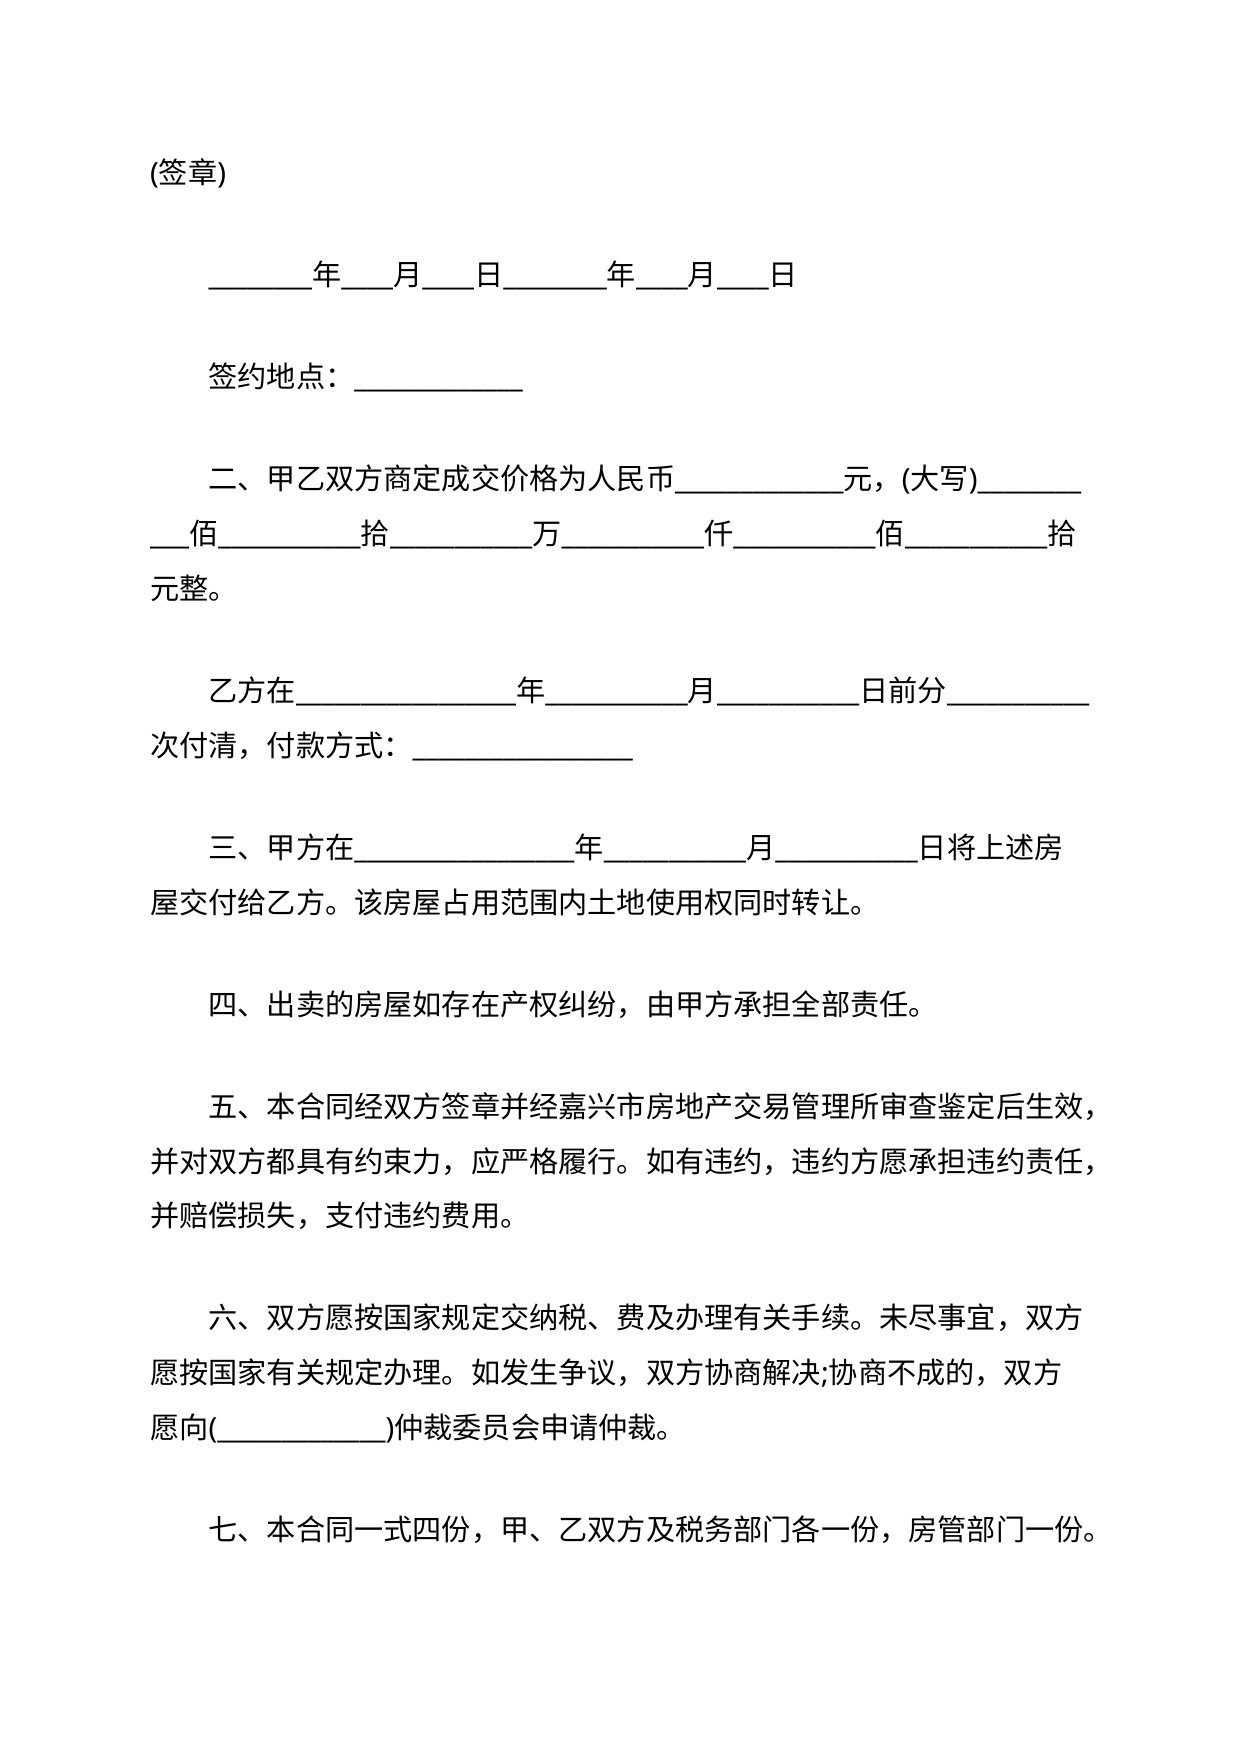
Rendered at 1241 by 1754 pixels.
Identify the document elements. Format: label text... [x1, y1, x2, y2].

text ________年____月____日________年____月____日 [150, 252, 1090, 294]
text 四、出卖的房屋如存在产权纠纷，由甲方承担全部责任。 [150, 981, 1090, 1024]
text 乙方在_________________年___________月___________日前分___________次付清，付款方式：_________________ [150, 668, 1090, 765]
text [150, 150, 1090, 192]
text 二、甲乙双方商定成交价格为人民币_____________元，(大写)___________佰___________拾___________万___________仟___________佰___________拾元整。 [150, 456, 1090, 608]
text 六、双方愿按国家规定交纳税、费及办理有关手续。未尽事宜，双方愿按国家有关规定办理。如发生争议，双方协商解决;协商不成的，双方愿向(_____________)仲裁委员会申请仲裁。 [150, 1295, 1090, 1447]
text 七、本合同一式四份，甲、乙双方及税务部门各一份，房管部门一份。 [150, 1507, 1090, 1549]
text 三、甲方在_________________年___________月___________日将上述房屋交付给乙方。该房屋占用范围内土地使用权同时转让。 [150, 825, 1090, 922]
text 签约地点：_____________ [150, 354, 1090, 396]
text 五、本合同经双方签章并经嘉兴市房地产交易管理所审查鉴定后生效，并对双方都具有约束力，应严格履行。如有违约，违约方愿承担违约责任，并赔偿损失，支付违约费用。 [150, 1083, 1090, 1235]
